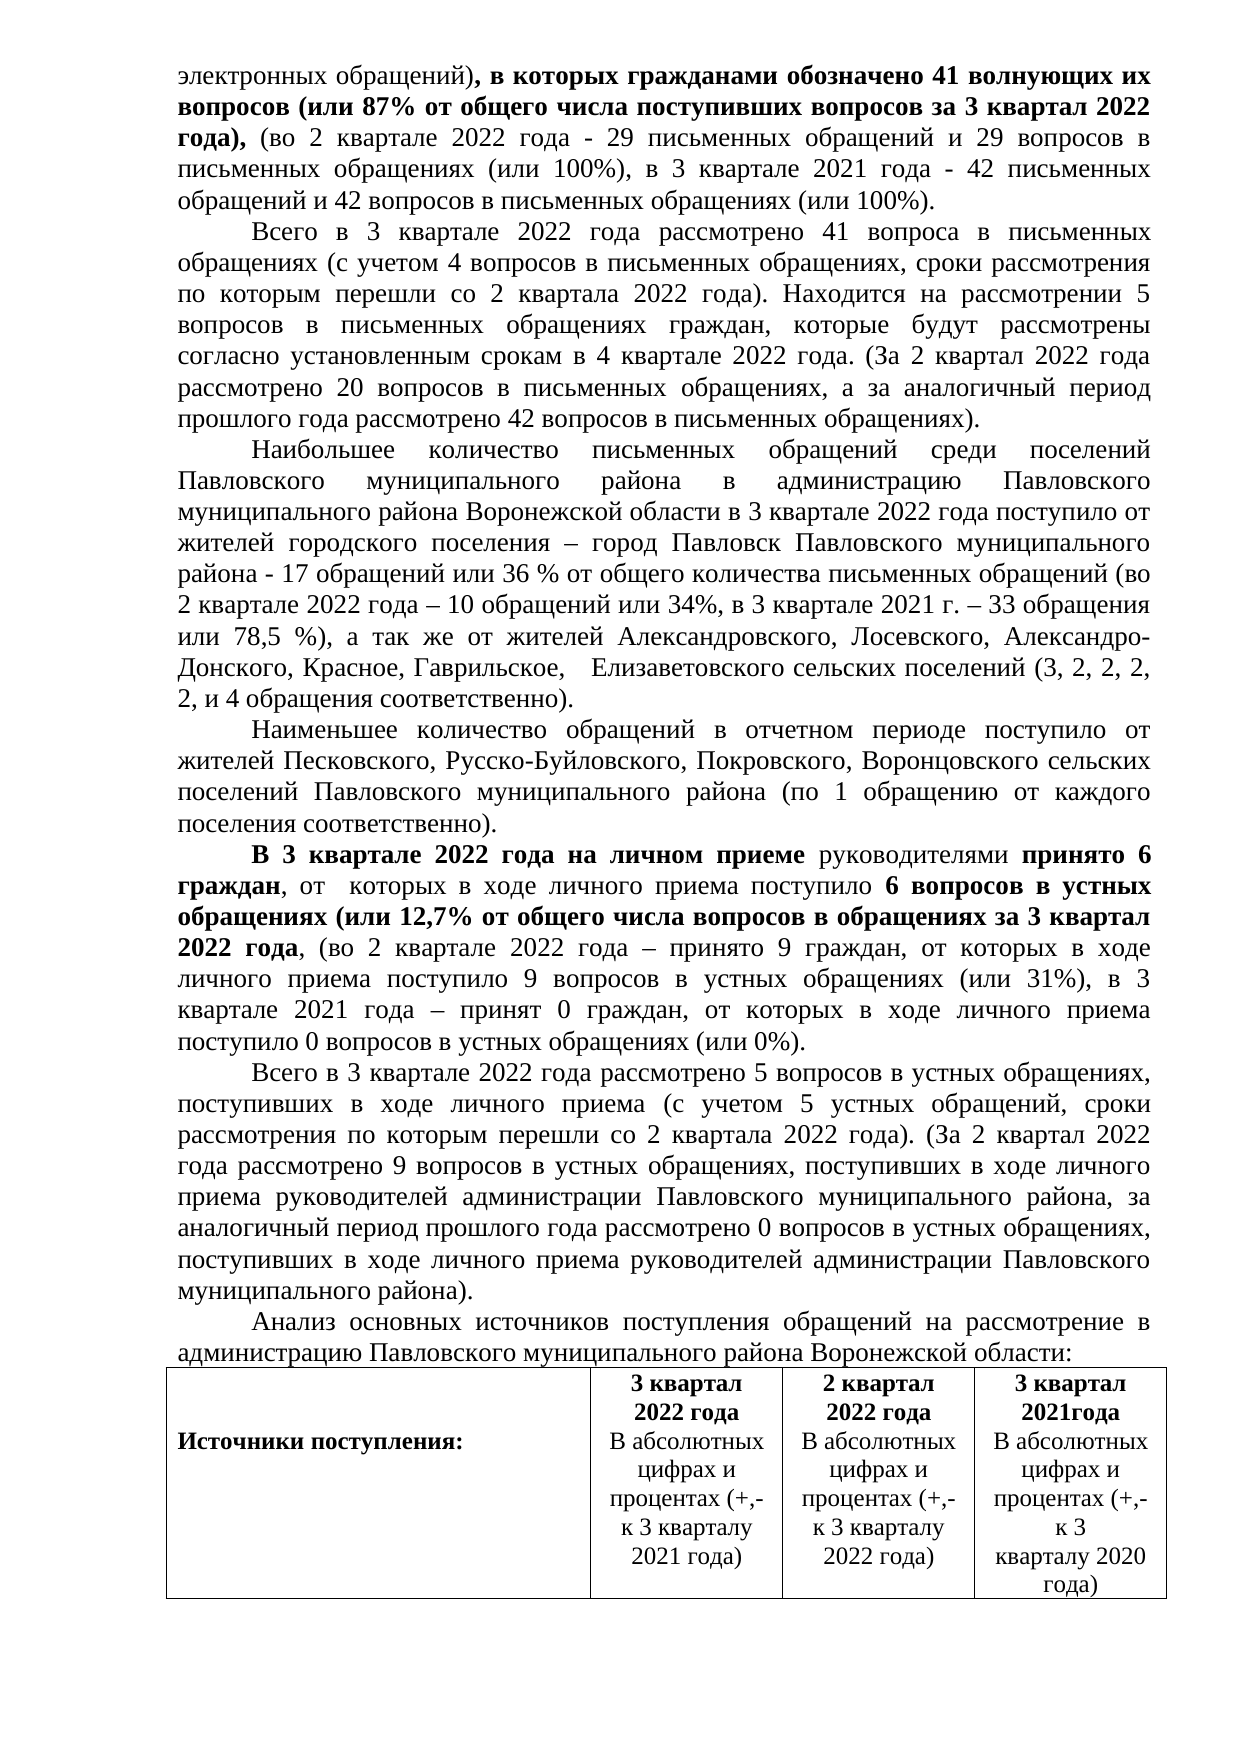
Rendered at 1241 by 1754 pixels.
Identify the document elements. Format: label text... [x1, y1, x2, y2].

table_header 3 квартал 2021года В абсолютных цифрах и процентах (+,- к 3 кварталу 2020 года) [975, 1368, 1166, 1598]
table_header 3 квартал 2022 года В абсолютных цифрах и процентах (+,- к 3 кварталу 2021 года) [591, 1368, 782, 1598]
text Анализ основных источников поступления обращений на рассмотрение в администрацию Павловского муниципального района Воронежской области: [177, 1305, 1152, 1367]
table_header 2 квартал 2022 года В абсолютных цифрах и процентах (+,- к 3 кварталу 2022 года) [783, 1368, 974, 1598]
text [177, 59, 1152, 215]
table_header Источники поступления: [167, 1368, 590, 1598]
text Наибольшее количество письменных обращений среди поселений Павловского муниципального района в администрацию Павловского муниципального района Воронежской области в 3 квартале 2022 года поступило от жителей городского поселения – город Павловск Павловского муниципального района - 17 обращений или 36 % от общего количества письменных обращений (во 2 квартале 2022 года – 10 обращений или 34%, в 3 квартале 2021 г. – 33 обращения или 78,5 %), а так же от жителей Александровского, Лосевского, Александро-Донского, Красное, Гаврильское, Елизаветовского сельских поселений (3, 2, 2, 2, 2, и 4 обращения соответственно). [177, 433, 1152, 713]
text Всего в 3 квартале 2022 года рассмотрено 5 вопросов в устных обращениях, поступивших в ходе личного приема (с учетом 5 устных обращений, сроки рассмотрения по которым перешли со 2 квартала 2022 года). (За 2 квартал 2022 года рассмотрено 9 вопросов в устных обращениях, поступивших в ходе личного приема руководителей администрации Павловского муниципального района, за аналогичный период прошлого года рассмотрено 0 вопросов в устных обращениях, поступивших в ходе личного приема руководителей администрации Павловского муниципального района). [177, 1056, 1152, 1305]
text Наименьшее количество обращений в отчетном периоде поступило от жителей Песковского, Русско-Буйловского, Покровского, Воронцовского сельских поселений Павловского муниципального района (по 1 обращению от каждого поселения соответственно). [177, 713, 1152, 838]
text Всего в 3 квартале 2022 года рассмотрено 41 вопроса в письменных обращениях (с учетом 4 вопросов в письменных обращениях, сроки рассмотрения по которым перешли со 2 квартала 2022 года). Находится на рассмотрении 5 вопросов в письменных обращениях граждан, которые будут рассмотрены согласно установленным срокам в 4 квартале 2022 года. (За 2 квартал 2022 года рассмотрено 20 вопросов в письменных обращениях, а за аналогичный период прошлого года рассмотрено 42 вопросов в письменных обращениях). [177, 215, 1152, 433]
text В 3 квартале 2022 года на личном приеме руководителями принято 6 граждан, от которых в ходе личного приема поступило 6 вопросов в устных обращениях (или 12,7% от общего числа вопросов в обращениях за 3 квартал 2022 года, (во 2 квартале 2022 года – принято 9 граждан, от которых в ходе личного приема поступило 9 вопросов в устных обращениях (или 31%), в 3 квартале 2021 года – принят 0 граждан, от которых в ходе личного приема поступило 0 вопросов в устных обращениях (или 0%). [177, 838, 1152, 1056]
